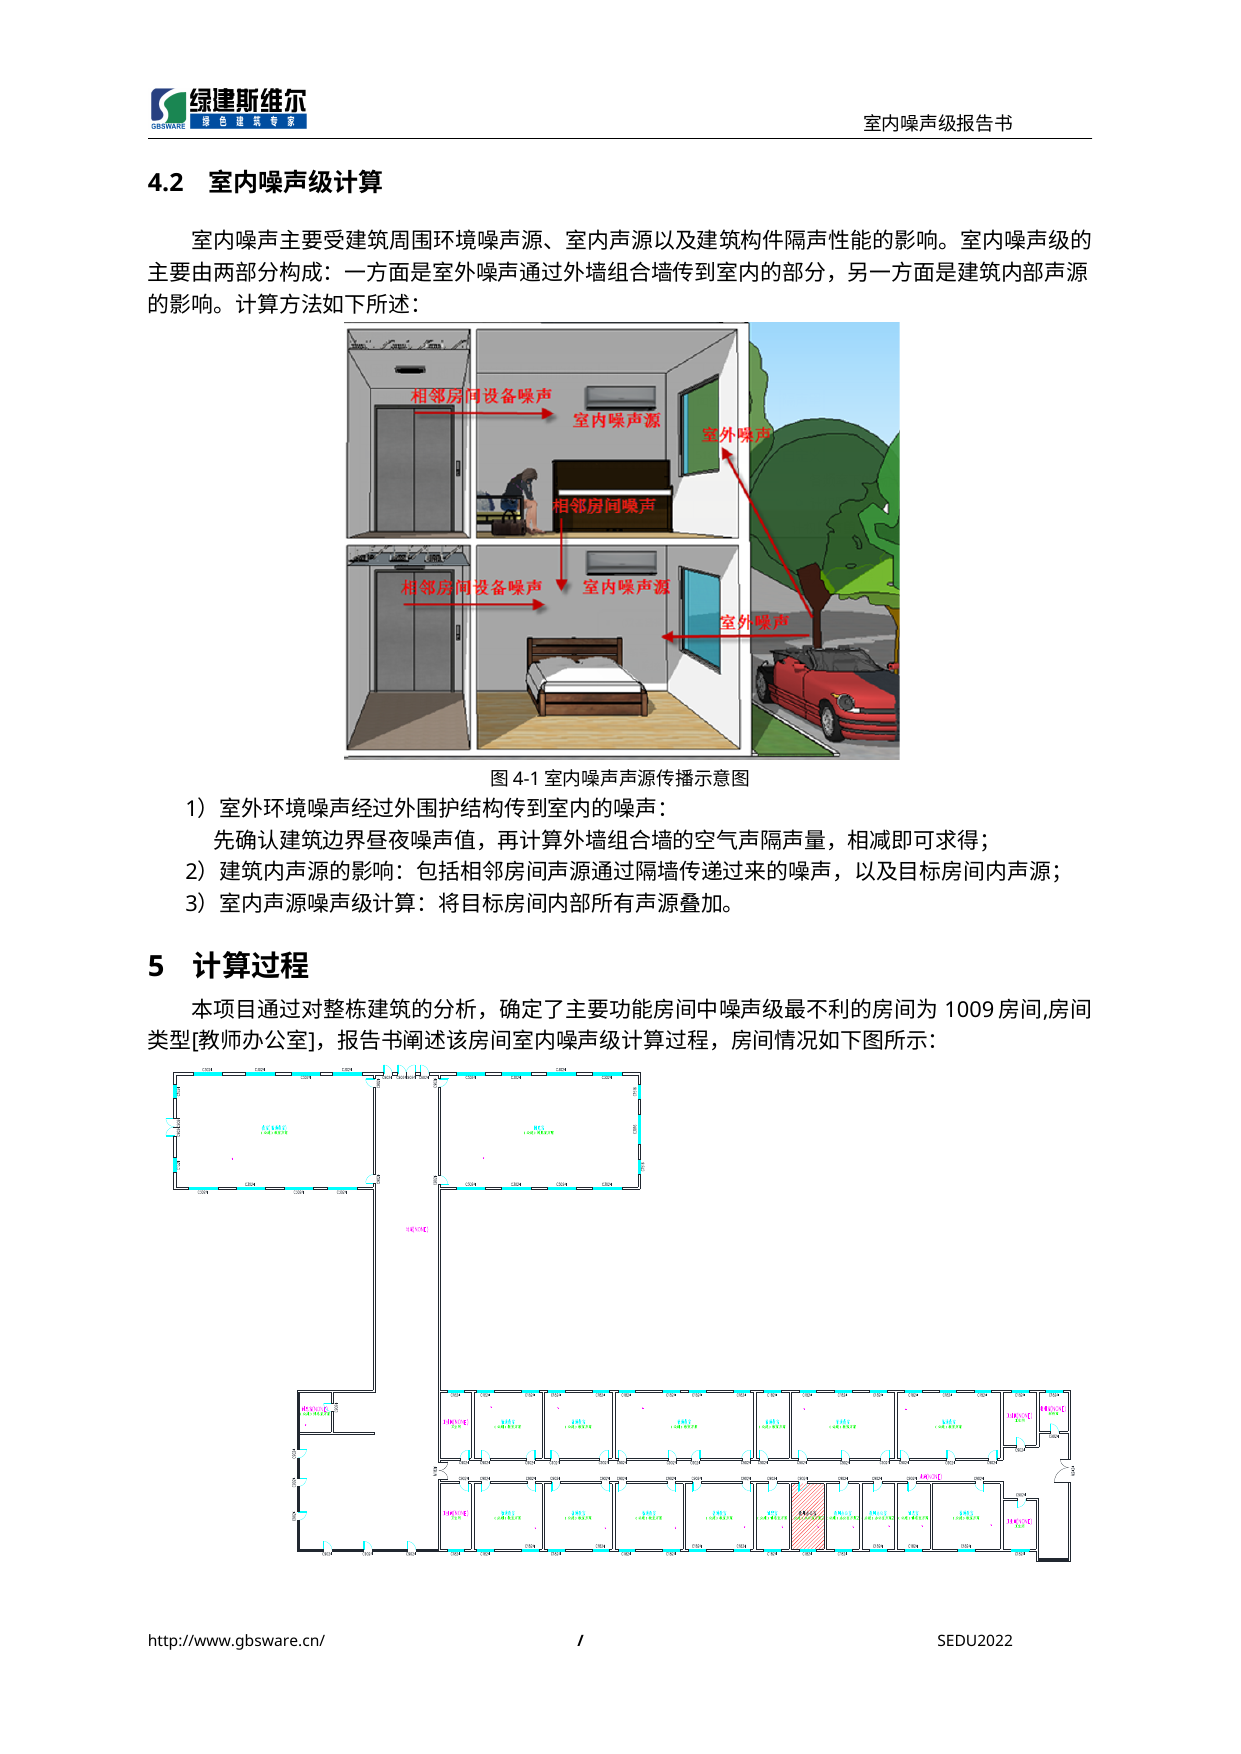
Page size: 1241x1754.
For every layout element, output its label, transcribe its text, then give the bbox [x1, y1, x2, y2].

text 室内噪声主要受建筑周围环境噪声源、室内声源以及建筑构件隔声性能的影响。室内噪声级的主要由两部分构成：一方面是室外噪声通过外墙组合墙传到室内的部分，另一方面是建筑内部声源的影响。计算方法如下所述： [148, 223, 1092, 318]
text 先确认建筑边界昼夜噪声值，再计算外墙组合墙的空气声隔声量，相减即可求得； [148, 823, 1092, 854]
text 1）室外环境噪声经过外围护结构传到室内的噪声： [185, 791, 1092, 823]
subtitle 计算过程 [148, 943, 1092, 985]
subtitle 室内噪声级计算 [148, 162, 1092, 198]
text 3）室内声源噪声级计算：将目标房间内部所有声源叠加。 [185, 886, 1092, 918]
picture [155, 1055, 1085, 1571]
picture [147, 88, 308, 130]
text 2）建筑内声源的影响：包括相邻房间声源通过隔墙传递过来的噪声，以及目标房间内声源； [185, 854, 1092, 886]
text 图4-1室内噪声声源传播示意图 [148, 764, 1092, 791]
text 本项目通过对整栋建筑的分析，确定了主要功能房间中噪声级最不利的房间为1009房间,房间类型[教师办公室]，报告书阐述该房间室内噪声级计算过程，房间情况如下图所示： [148, 992, 1092, 1055]
picture [340, 318, 900, 760]
